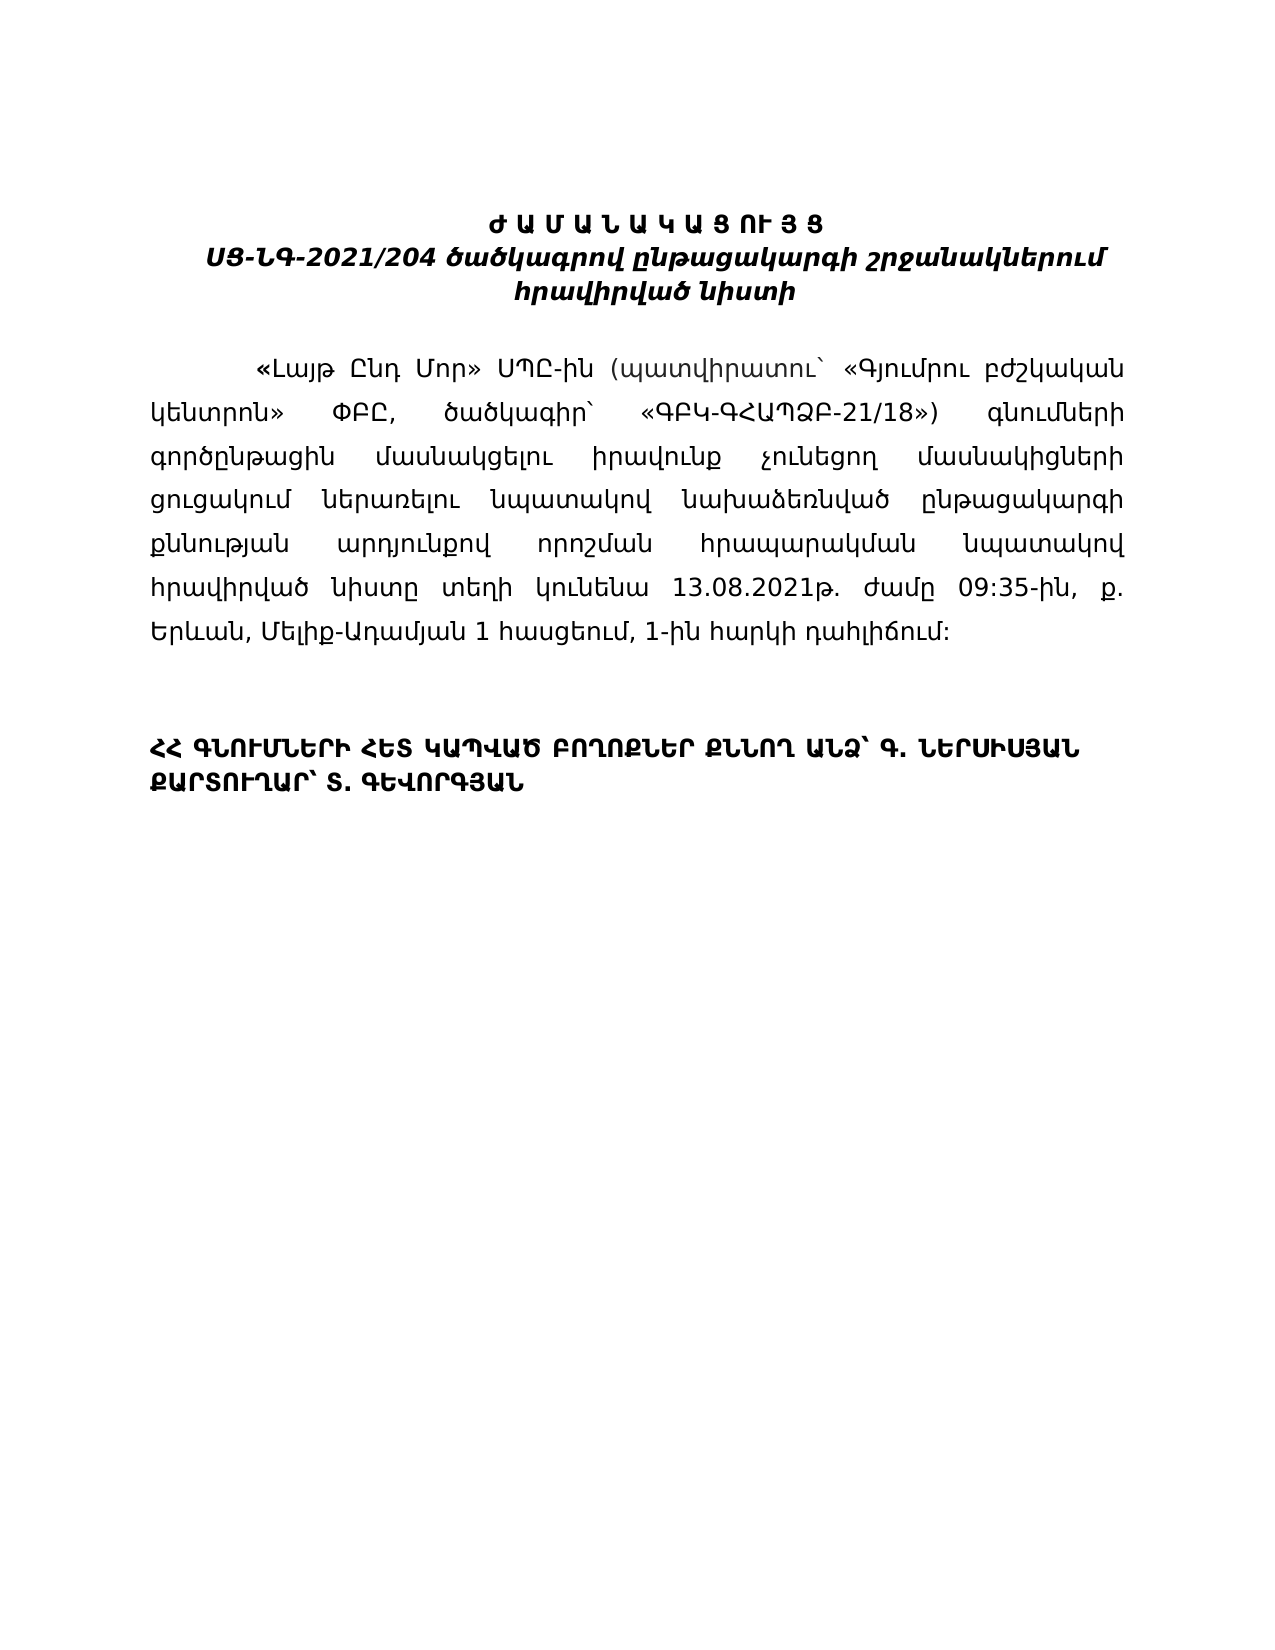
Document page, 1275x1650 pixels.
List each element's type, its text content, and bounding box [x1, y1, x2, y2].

text ՀՀ ԳՆՈՒՄՆԵՐԻ ՀԵՏ ԿԱՊՎԱԾ ԲՈՂՈՔՆԵՐ ՔՆՆՈՂ ԱՆՁ՝ Գ. ՆԵՐՍԻՍՅԱՆ ՔԱՐՏՈՒՂԱՐ՝ Տ. ԳԵՎՈՐԳՅԱՆ [150, 734, 1081, 797]
text ՍՑ-ՆԳ-2021/204 ծածկագրով ընթացակարգի շրջանակներում հրավիրված նիստի [150, 243, 1162, 306]
text «Լայթ Ընդ Մոր» ՍՊԸ-ին (պատվիրատու` «Գյումրու բժշկական կենտրոն» ՓԲԸ, ծածկագիր՝ «ԳԲԿ-ԳՀԱՊՁԲ-21/18») գնումների գործընթացին մասնակցելու իրավունք չունեցող մասնակիցների ցուցակում ներառելու նպատակով նախաձեռնված ընթացակարգի քննության արդյունքով որոշման հրապարակման նպատակով հրավիրված նիստը տեղի կունենա 13.08.2021թ. ժամը 09:35-ին, ք. Երևան, Մելիք-Ադամյան 1 հասցեում, 1-ին հարկի դահլիճում: [150, 354, 1125, 646]
text Ժ Ա Մ Ա Ն Ա Կ Ա Ց ՈՒ Յ Ց [150, 210, 1162, 239]
